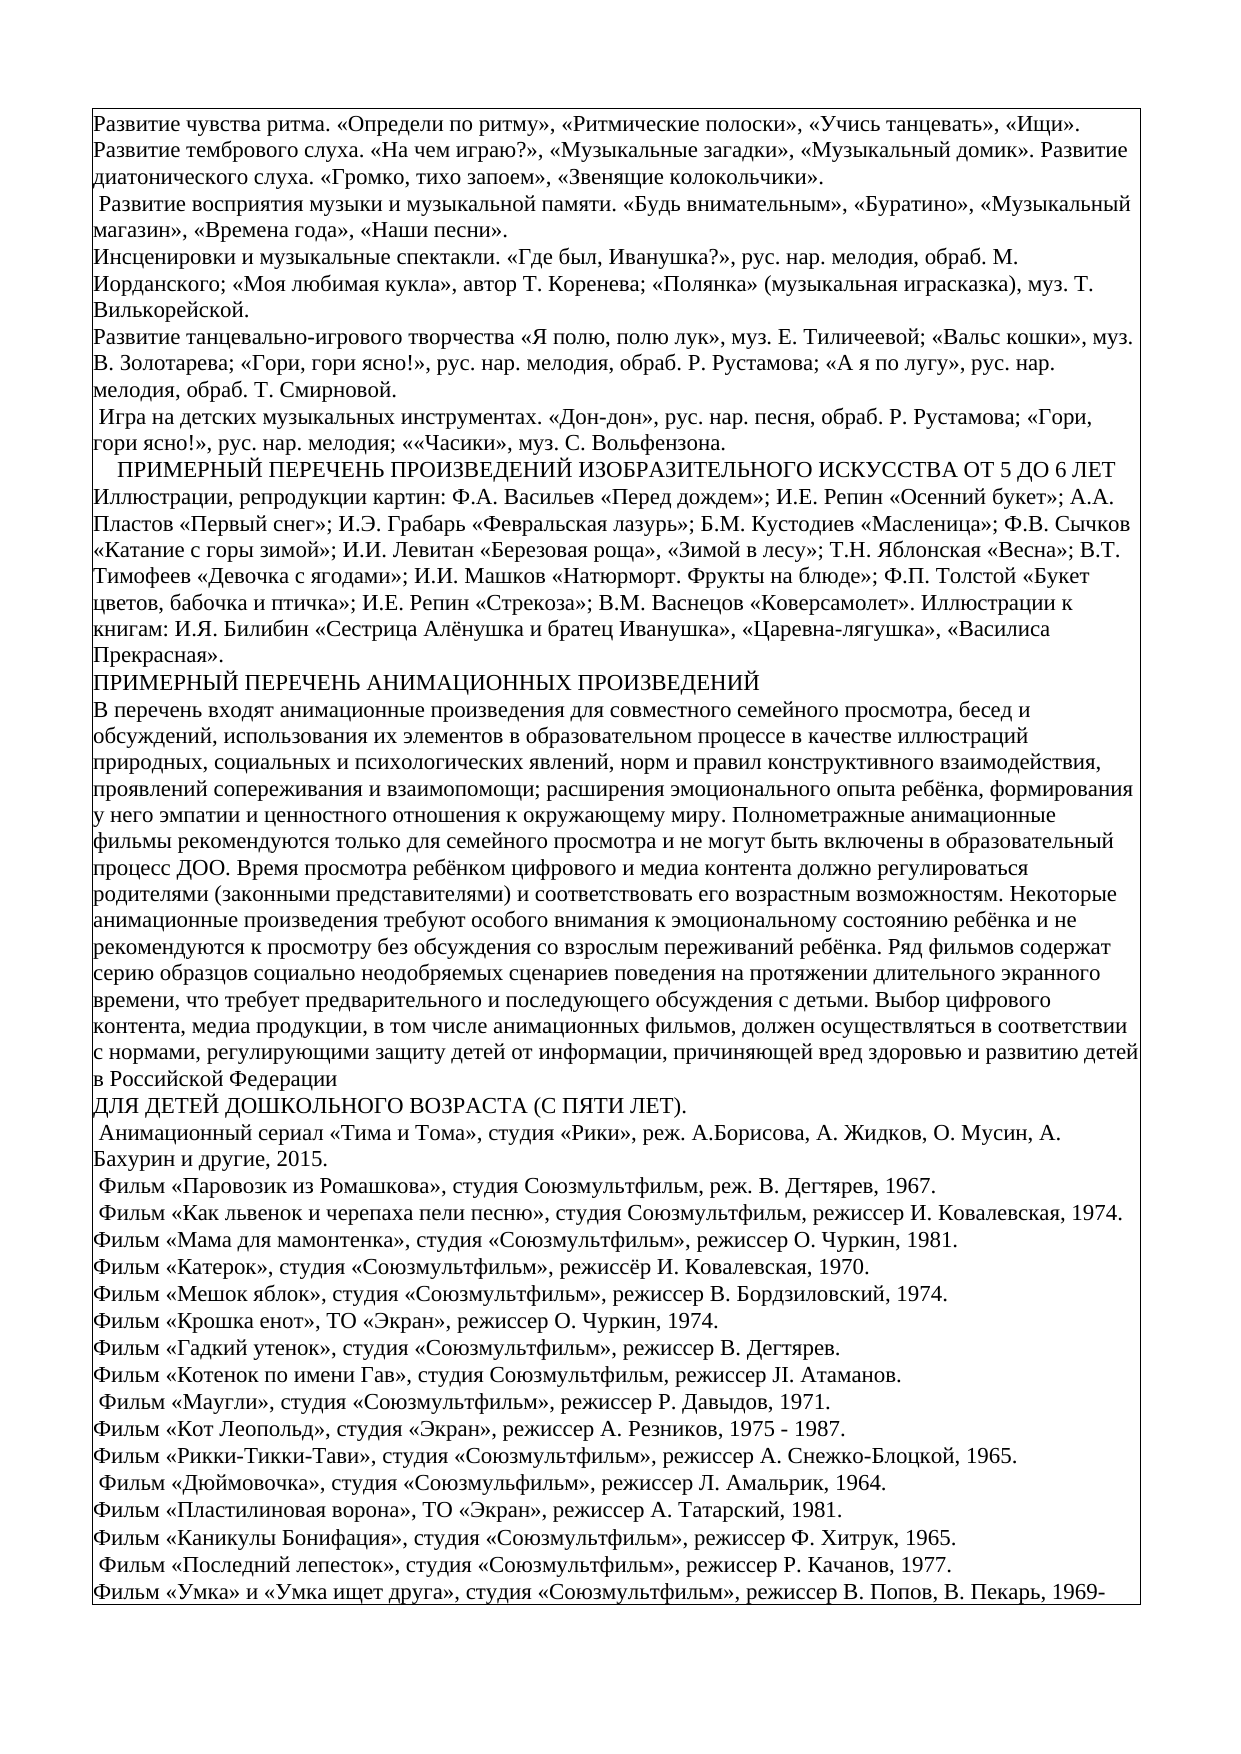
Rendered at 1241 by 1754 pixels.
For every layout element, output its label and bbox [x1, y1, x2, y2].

table_cell [93, 109, 1140, 1604]
